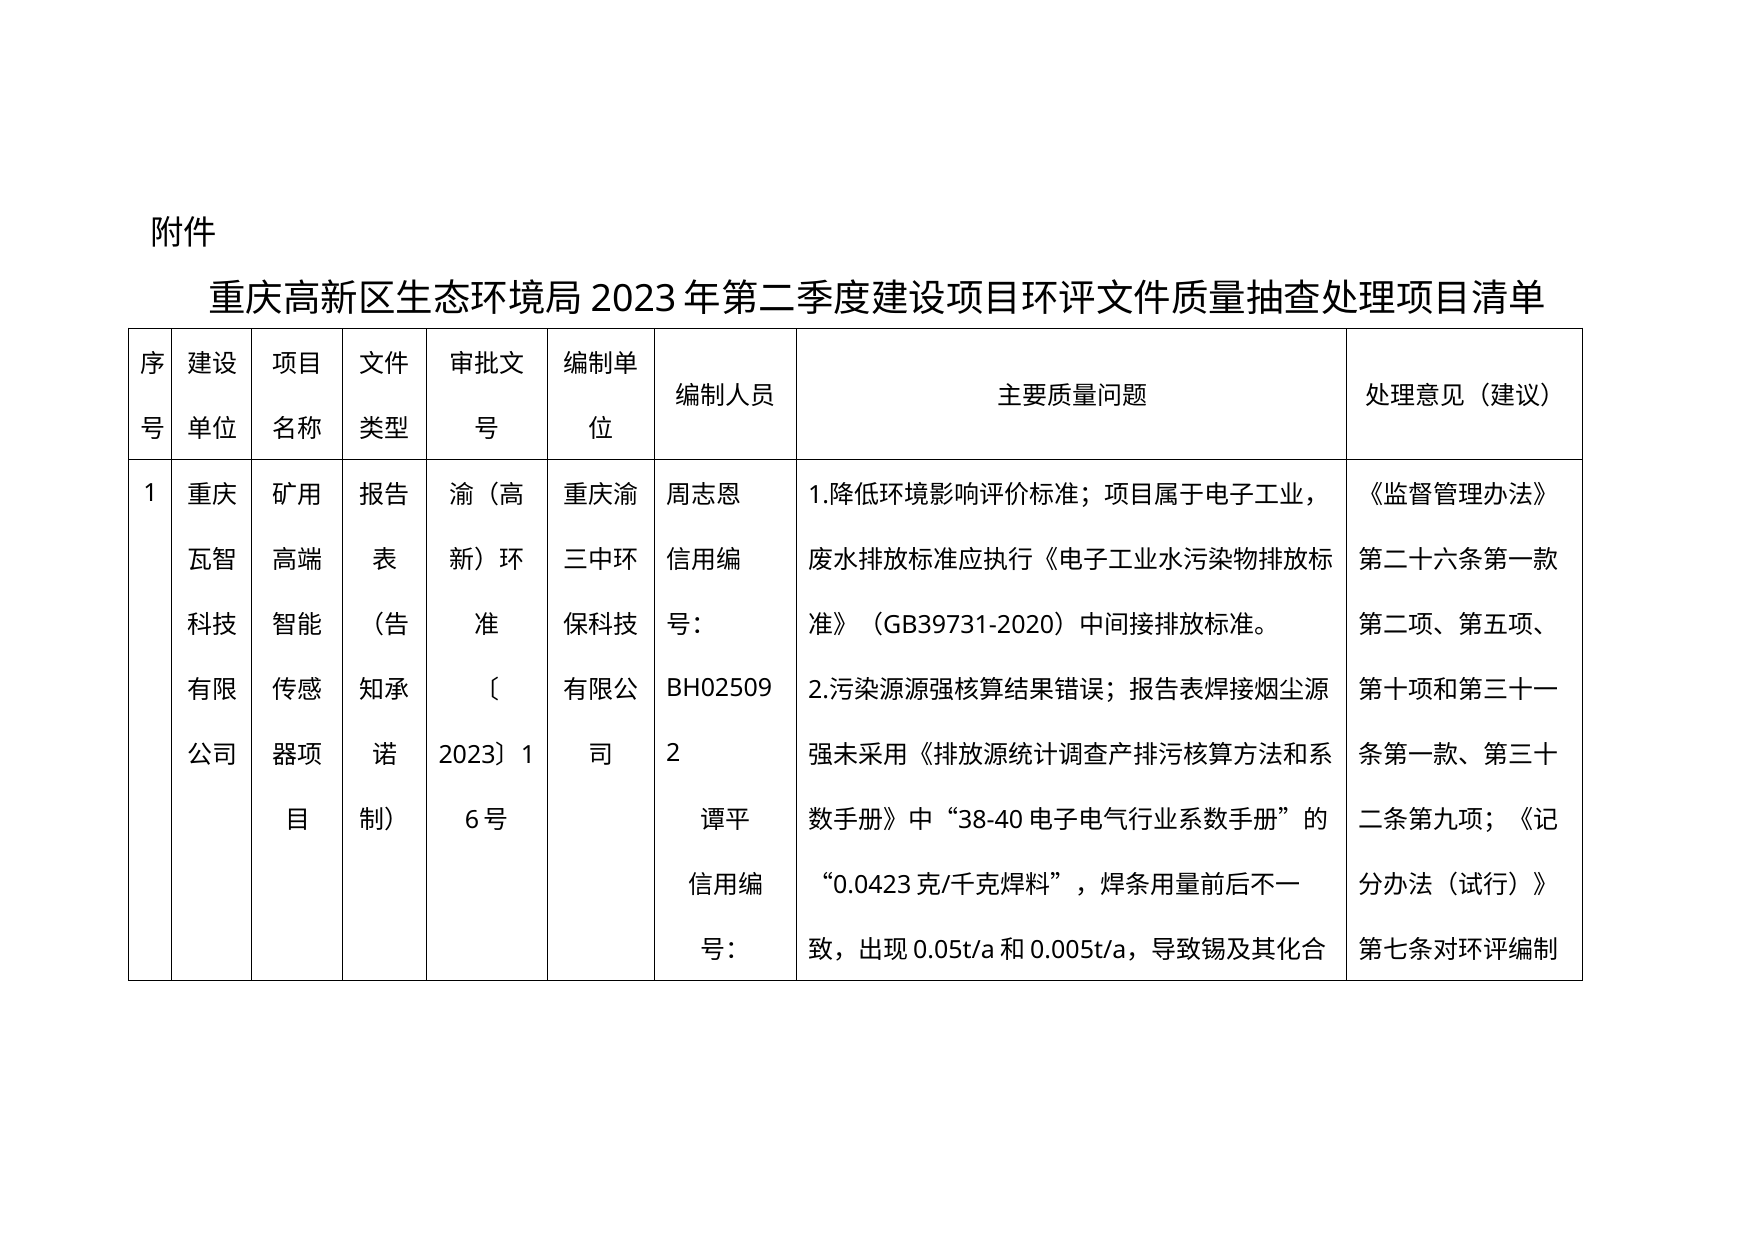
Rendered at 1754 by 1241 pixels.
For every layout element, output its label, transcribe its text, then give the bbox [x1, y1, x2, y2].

table_cell 重庆瓦智科技有限公司 [172, 460, 251, 980]
table_cell 矿用高端智能传感器项目 [252, 460, 342, 980]
table_header 审批文号 [427, 329, 547, 459]
table_header 处理意见（建议） [1347, 329, 1582, 459]
text 重庆高新区生态环境局2023年第二季度建设项目环评文件质量抽查处理项目清单 [150, 263, 1604, 328]
table_header 主要质量问题 [797, 329, 1346, 459]
table_header 文件类型 [343, 329, 426, 459]
table_header 编制人员 [655, 329, 796, 459]
table_header 项目名称 [252, 329, 342, 459]
table_cell 报告表（告知承诺制） [343, 460, 426, 980]
table_header 序号 [129, 329, 171, 459]
table_cell 1 [129, 460, 171, 980]
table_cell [1347, 460, 1582, 980]
table_header 编制单位 [548, 329, 654, 459]
table_cell 重庆渝三中环保科技有限公司 [548, 460, 654, 980]
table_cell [655, 460, 796, 980]
table_header 建设单位 [172, 329, 251, 459]
text 附件 [150, 198, 1604, 263]
table_cell 渝（高新）环准〔2023〕16号 [427, 460, 547, 980]
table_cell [797, 460, 1346, 980]
